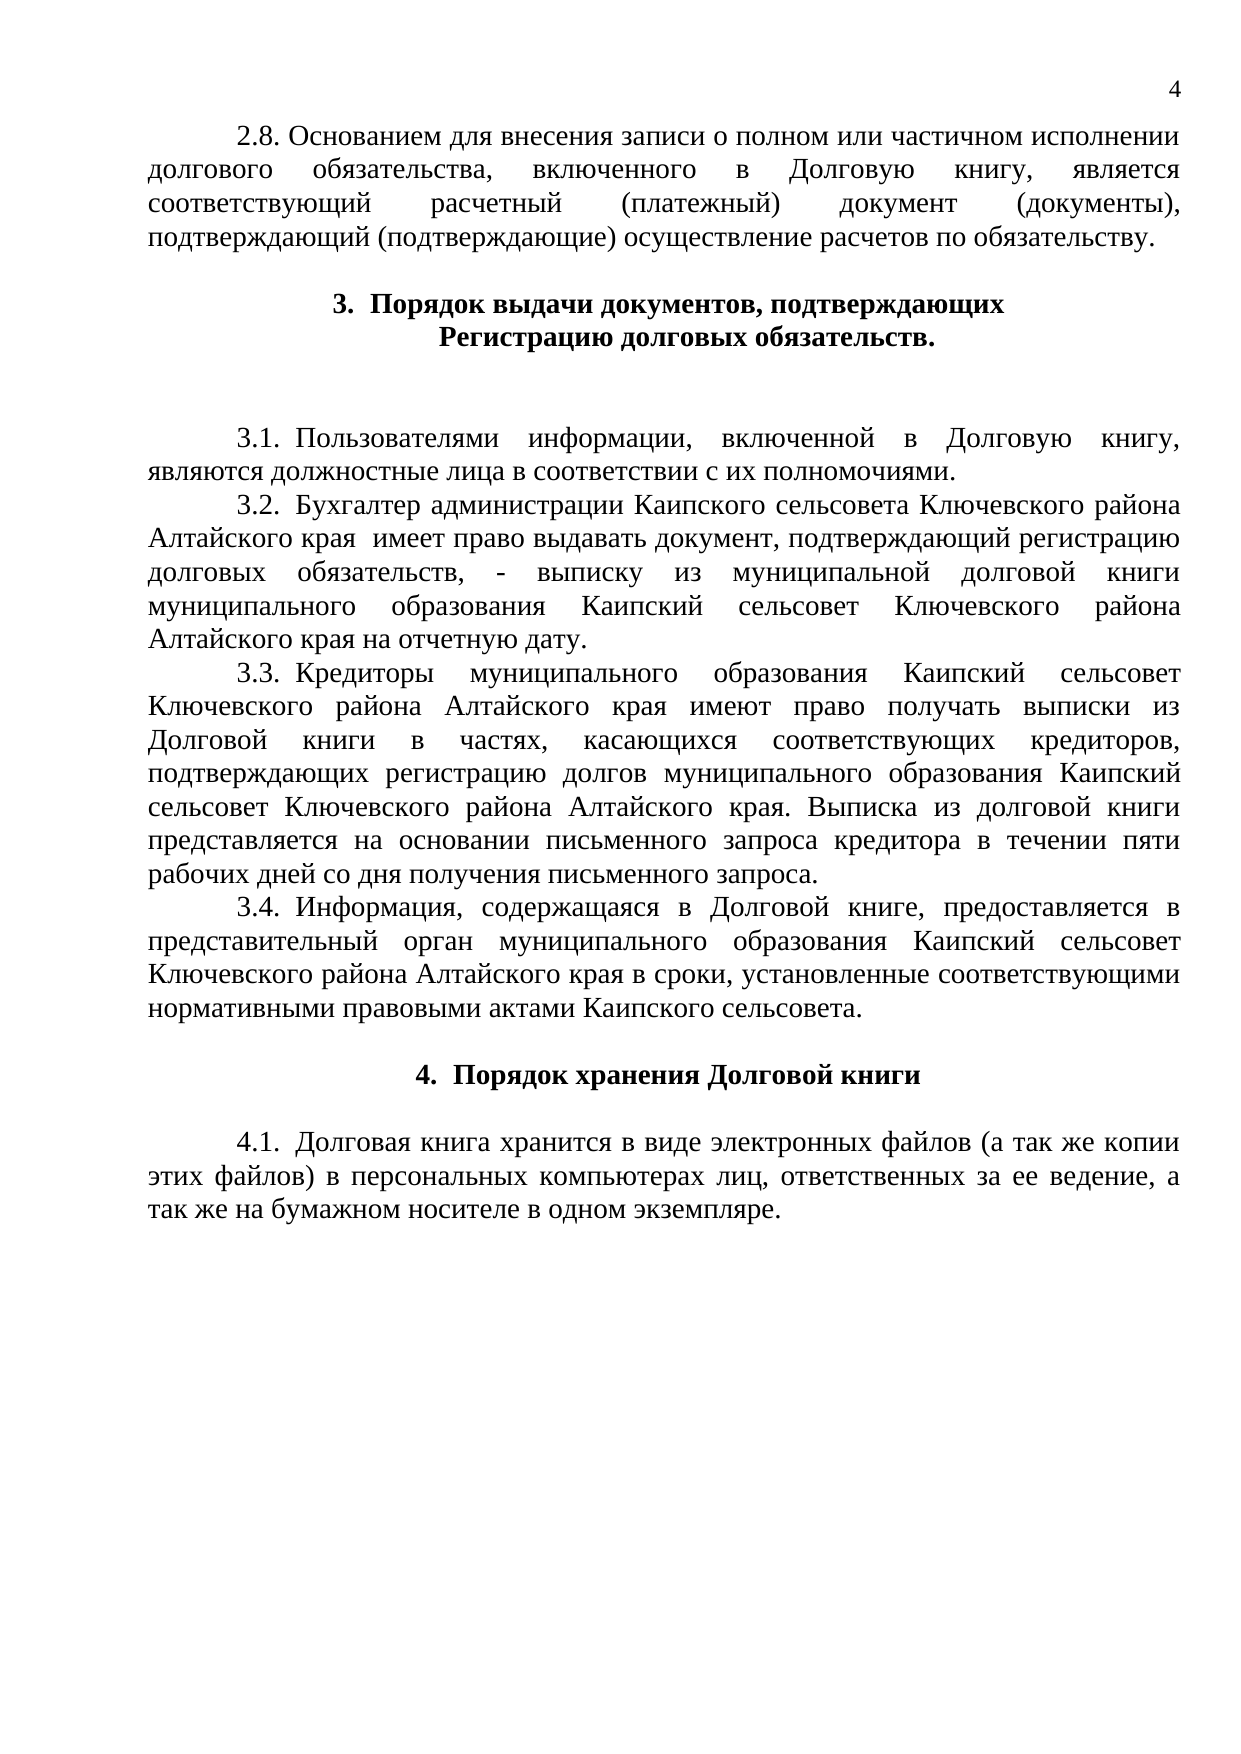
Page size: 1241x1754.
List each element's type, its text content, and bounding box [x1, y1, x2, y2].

list Долговая книга хранится в виде электронных файлов (а так же копии этих файлов) в персональных компьютерах лиц, ответственных за ее ведение, а так же на бумажном носителе в одном экземпляре. [148, 1124, 1181, 1225]
list Кредиторы муниципального образования Каипский сельсовет Ключевского района Алтайского края имеют право получать выписки из Долговой книги в частях, касающихся соответствующих кредиторов, подтверждающих регистрацию долгов муниципального образования Каипский сельсовет Ключевского района Алтайского края. Выписка из долговой книги представляется на основании письменного запроса кредитора в течении пяти рабочих дней со дня получения письменного запроса. [148, 655, 1181, 889]
list Информация, содержащаяся в Долговой книге, предоставляется в представительный орган муниципального образования Каипский сельсовет Ключевского района Алтайского края в сроки, установленные соответствующими нормативными правовыми актами Каипского сельсовета. [148, 889, 1181, 1024]
list Порядок хранения Долговой книги [156, 1057, 1181, 1091]
list 2.8. Основанием для внесения записи о полном или частичном исполнении долгового обязательства, включенного в Долговую книгу, является соответствующий расчетный (платежный) документ (документы), подтверждающий (подтверждающие) осуществление расчетов по обязательству. [148, 118, 1181, 252]
list Регистрацию долговых обязательств. [193, 319, 1181, 353]
list Пользователями информации, включенной в Долговую книгу, являются должностные лица в соответствии с их полномочиями. [148, 420, 1181, 487]
list Порядок выдачи документов, подтверждающих [156, 286, 1181, 319]
list Бухгалтер администрации Каипского сельсовета Ключевского района Алтайского края имеет право выдавать документ, подтверждающий регистрацию долговых обязательств, - выписку из муниципальной долговой книги муниципального образования Каипский сельсовет Ключевского района Алтайского края на отчетную дату. [148, 487, 1181, 655]
